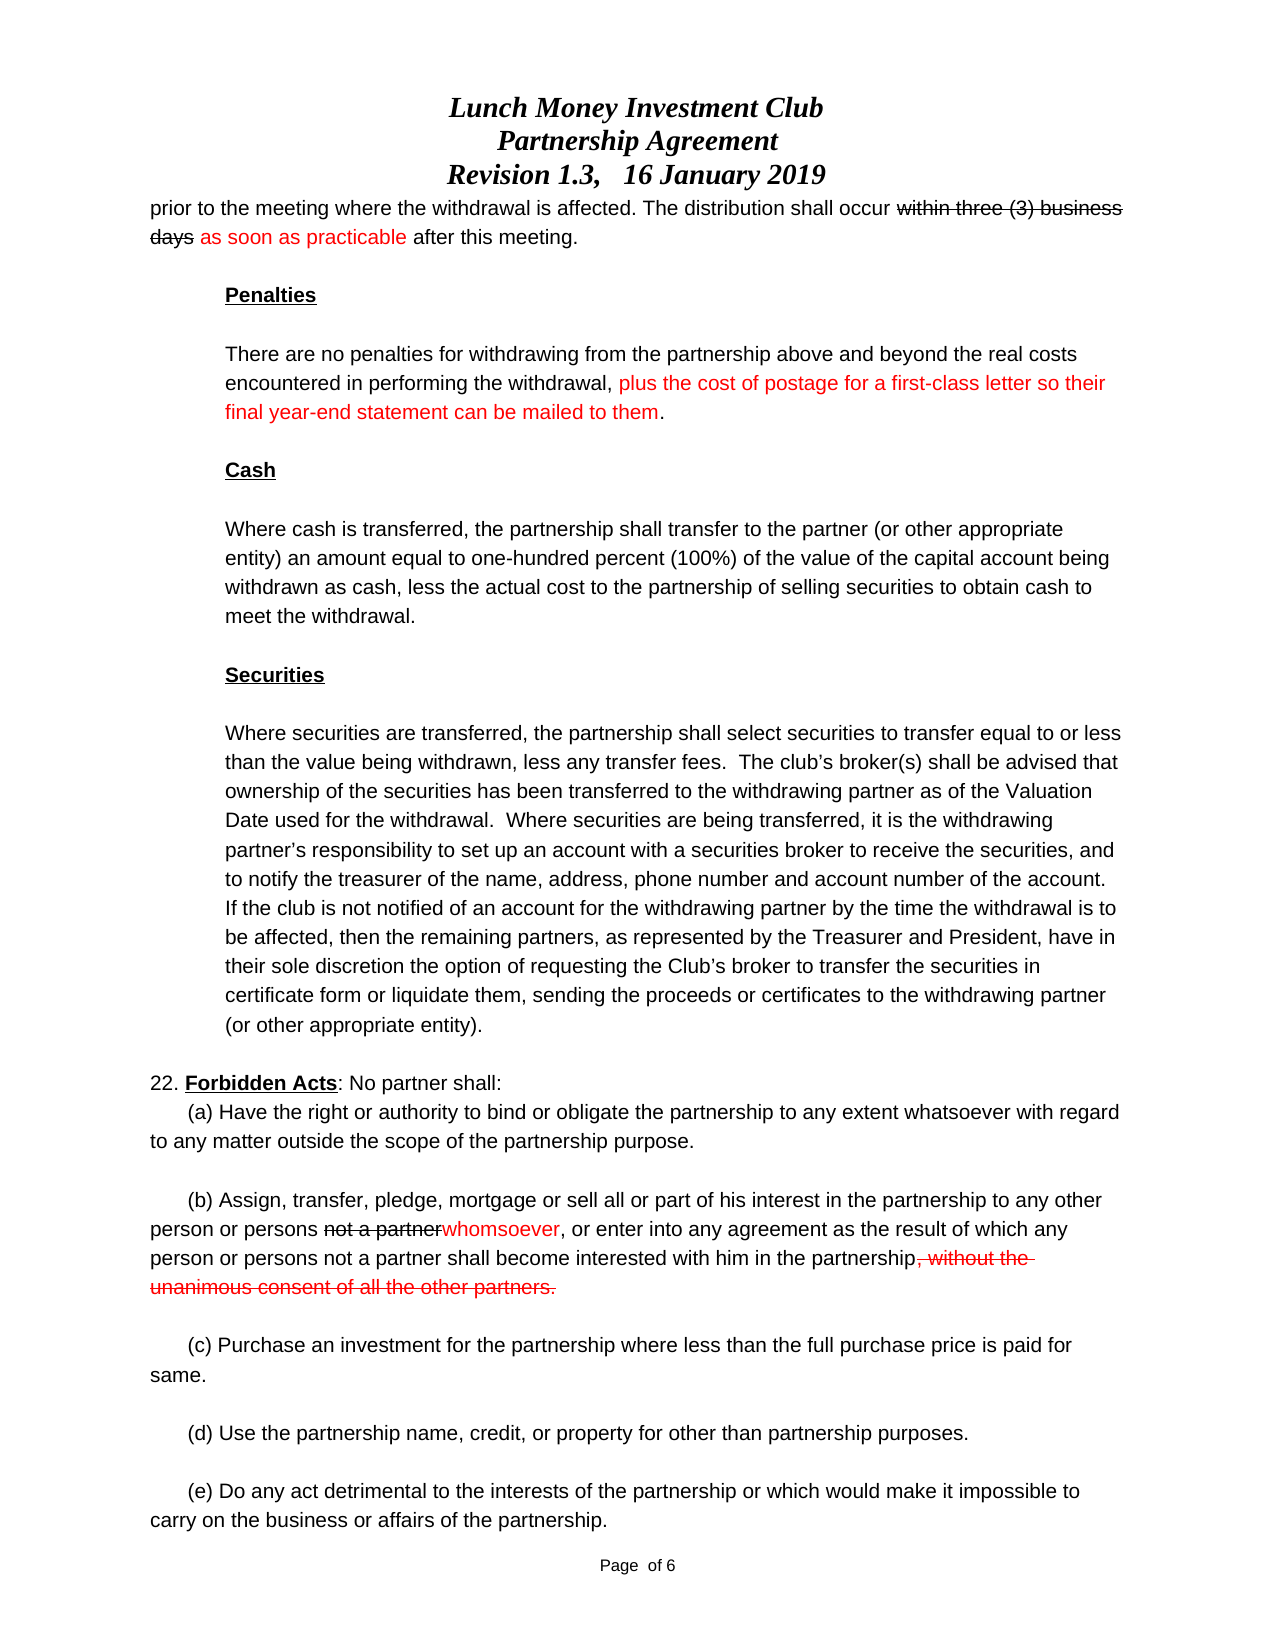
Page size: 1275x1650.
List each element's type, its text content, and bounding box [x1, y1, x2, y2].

subtitle Securities [225, 657, 1125, 686]
text (e) Do any act detrimental to the interests of the partnership or which would make it impossible to carry on the business or affairs of the partnership. [150, 1474, 1125, 1532]
text 22. Forbidden Acts: No partner shall: [150, 1066, 1125, 1095]
text (c) Purchase an investment for the partnership where less than the full purchase price is paid for same. [150, 1328, 1125, 1386]
text Where cash is transferred, the partnership shall transfer to the partner (or other appropriate entity) an amount equal to one-hundred percent (100%) of the value of the capital account being withdrawn as cash, less the actual cost to the partnership of selling securities to obtain cash to meet the withdrawal. [225, 511, 1125, 628]
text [150, 191, 1125, 249]
text Where securities are transferred, the partnership shall select securities to transfer equal to or less than the value being withdrawn, less any transfer fees. The club’s broker(s) shall be advised that ownership of the securities has been transferred to the withdrawing partner as of the Valuation Date used for the withdrawal. Where securities are being transferred, it is the withdrawing partner’s responsibility to set up an account with a securities broker to receive the securities, and to notify the treasurer of the name, address, phone number and account number of the account. If the club is not notified of an account for the withdrawing partner by the time the withdrawal is to be affected, then the remaining partners, as represented by the Treasurer and President, have in their sole discretion the option of requesting the Club’s broker to transfer the securities in certificate form or liquidate them, sending the proceeds or certificates to the withdrawing partner (or other appropriate entity). [225, 716, 1125, 1036]
subtitle Cash [225, 453, 1125, 482]
text There are no penalties for withdrawing from the partnership above and beyond the real costs encountered in performing the withdrawal, plus the cost of postage for a first-class letter so their final year-end statement can be mailed to them. [225, 336, 1125, 424]
text (d) Use the partnership name, credit, or property for other than partnership purposes. [150, 1416, 1125, 1445]
text (a) Have the right or authority to bind or obligate the partnership to any extent whatsoever with regard to any matter outside the scope of the partnership purpose. [150, 1095, 1125, 1153]
text (b) Assign, transfer, pledge, mortgage or sell all or part of his interest in the partnership to any other person or persons not a partnerwhomsoever, or enter into any agreement as the result of which any person or persons not a partner shall become interested with him in the partnership, without the unanimous consent of all the other partners. [150, 1182, 1125, 1299]
subtitle Penalties [225, 278, 1125, 307]
